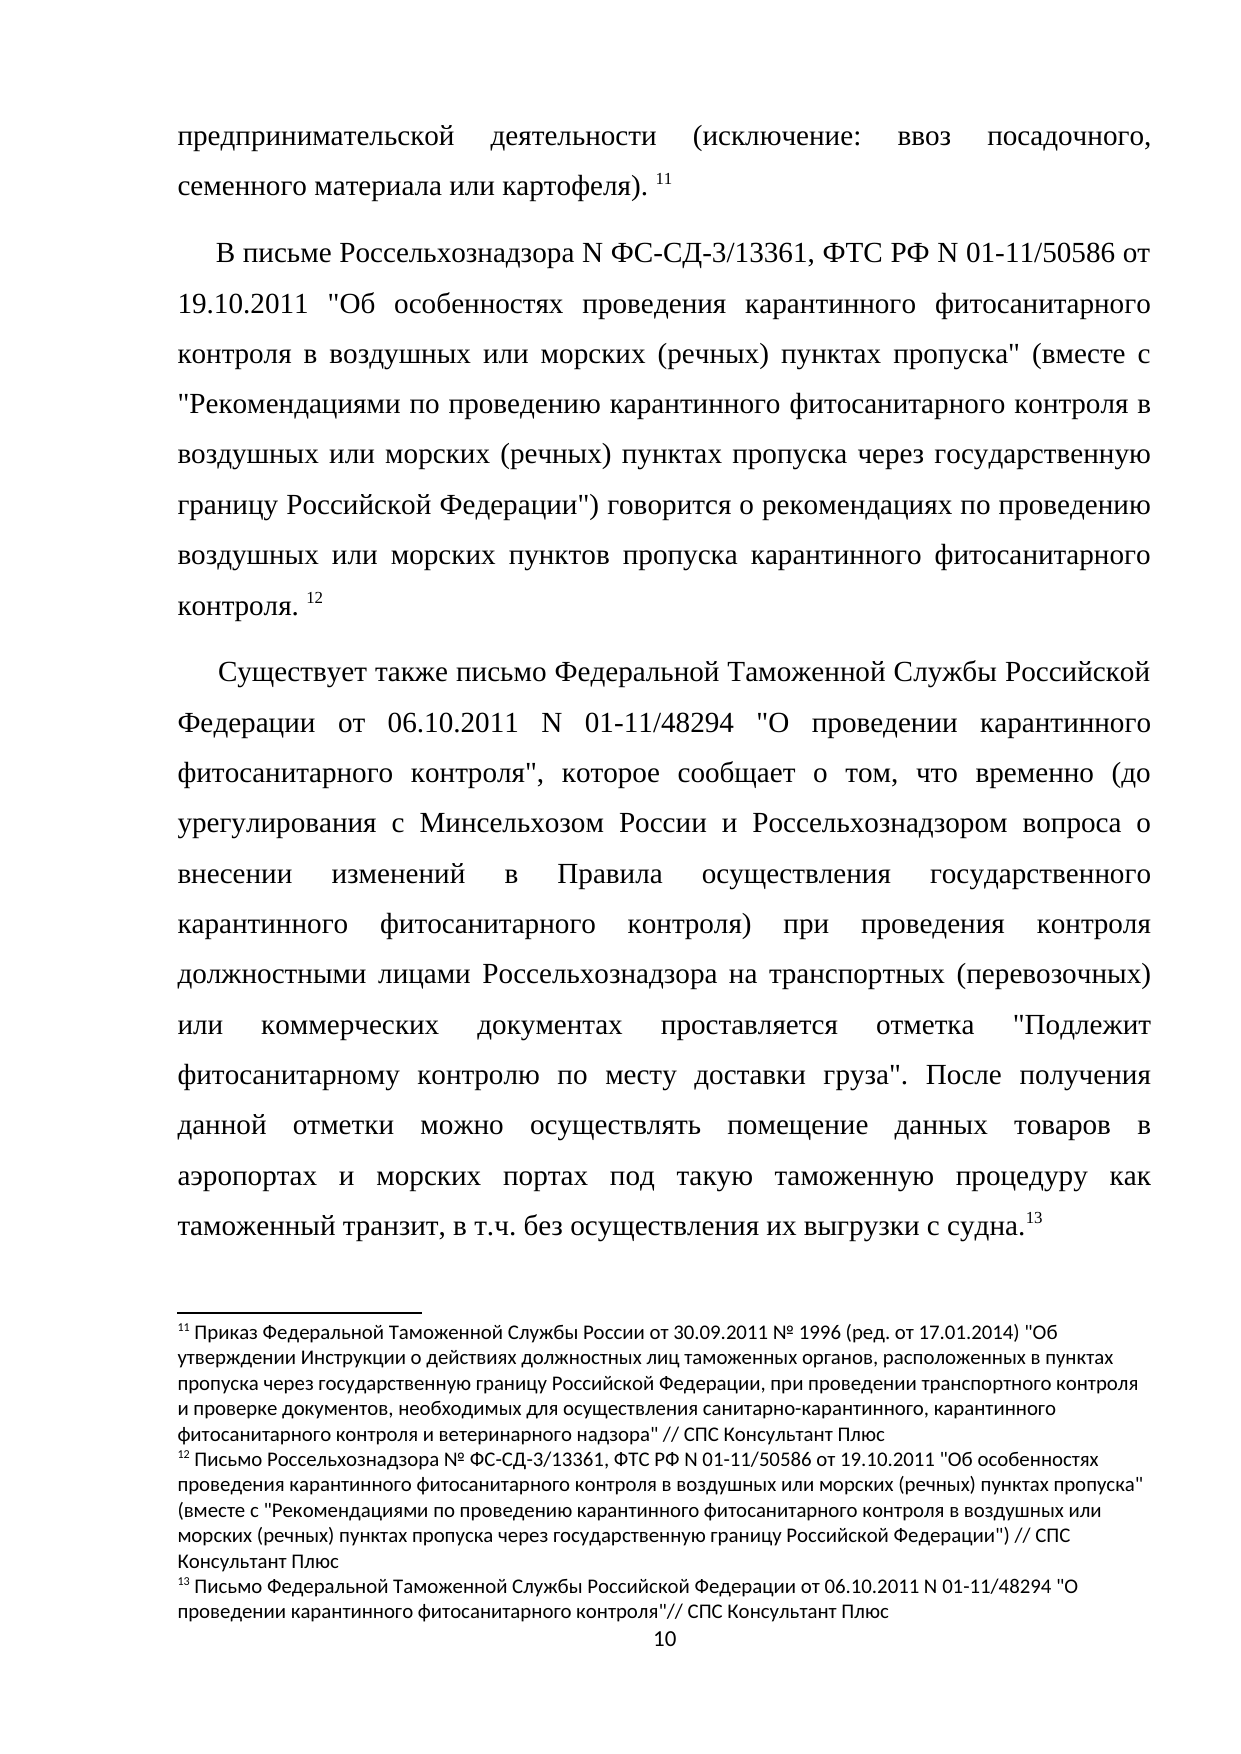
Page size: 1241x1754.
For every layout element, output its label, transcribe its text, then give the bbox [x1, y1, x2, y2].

text Существует также письмо Федеральной Таможенной Службы Российской Федерации от 06.10.2011 N 01-11/48294 "О проведении карантинного фитосанитарного контроля", которое сообщает о том, что временно (до урегулирования с Минсельхозом России и Россельхознадзором вопроса о внесении изменений в Правила осуществления государственного карантинного фитосанитарного контроля) при проведения контроля должностными лицами Россельхознадзора на транспортных (перевозочных) или коммерческих документах проставляется отметка "Подлежит фитосанитарному контролю по месту доставки груза". После получения данной отметки можно осуществлять помещение данных товаров в аэропортах и морских портах под такую таможенную процедуру как таможенный транзит, в т.ч. без осуществления их выгрузки с судна. [177, 654, 1152, 1242]
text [177, 118, 1152, 202]
text В письме Россельхознадзора N ФС-СД-3/13361, ФТС РФ N 01-11/50586 от 19.10.2011 "Об особенностях проведения карантинного фитосанитарного контроля в воздушных или морских (речных) пунктах пропуска" (вместе с "Рекомендациями по проведению карантинного фитосанитарного контроля в воздушных или морских (речных) пунктах пропуска через государственную границу Российской Федерации") говорится о рекомендациях по проведению воздушных или морских пунктов пропуска карантинного фитосанитарного контроля. [177, 235, 1152, 621]
